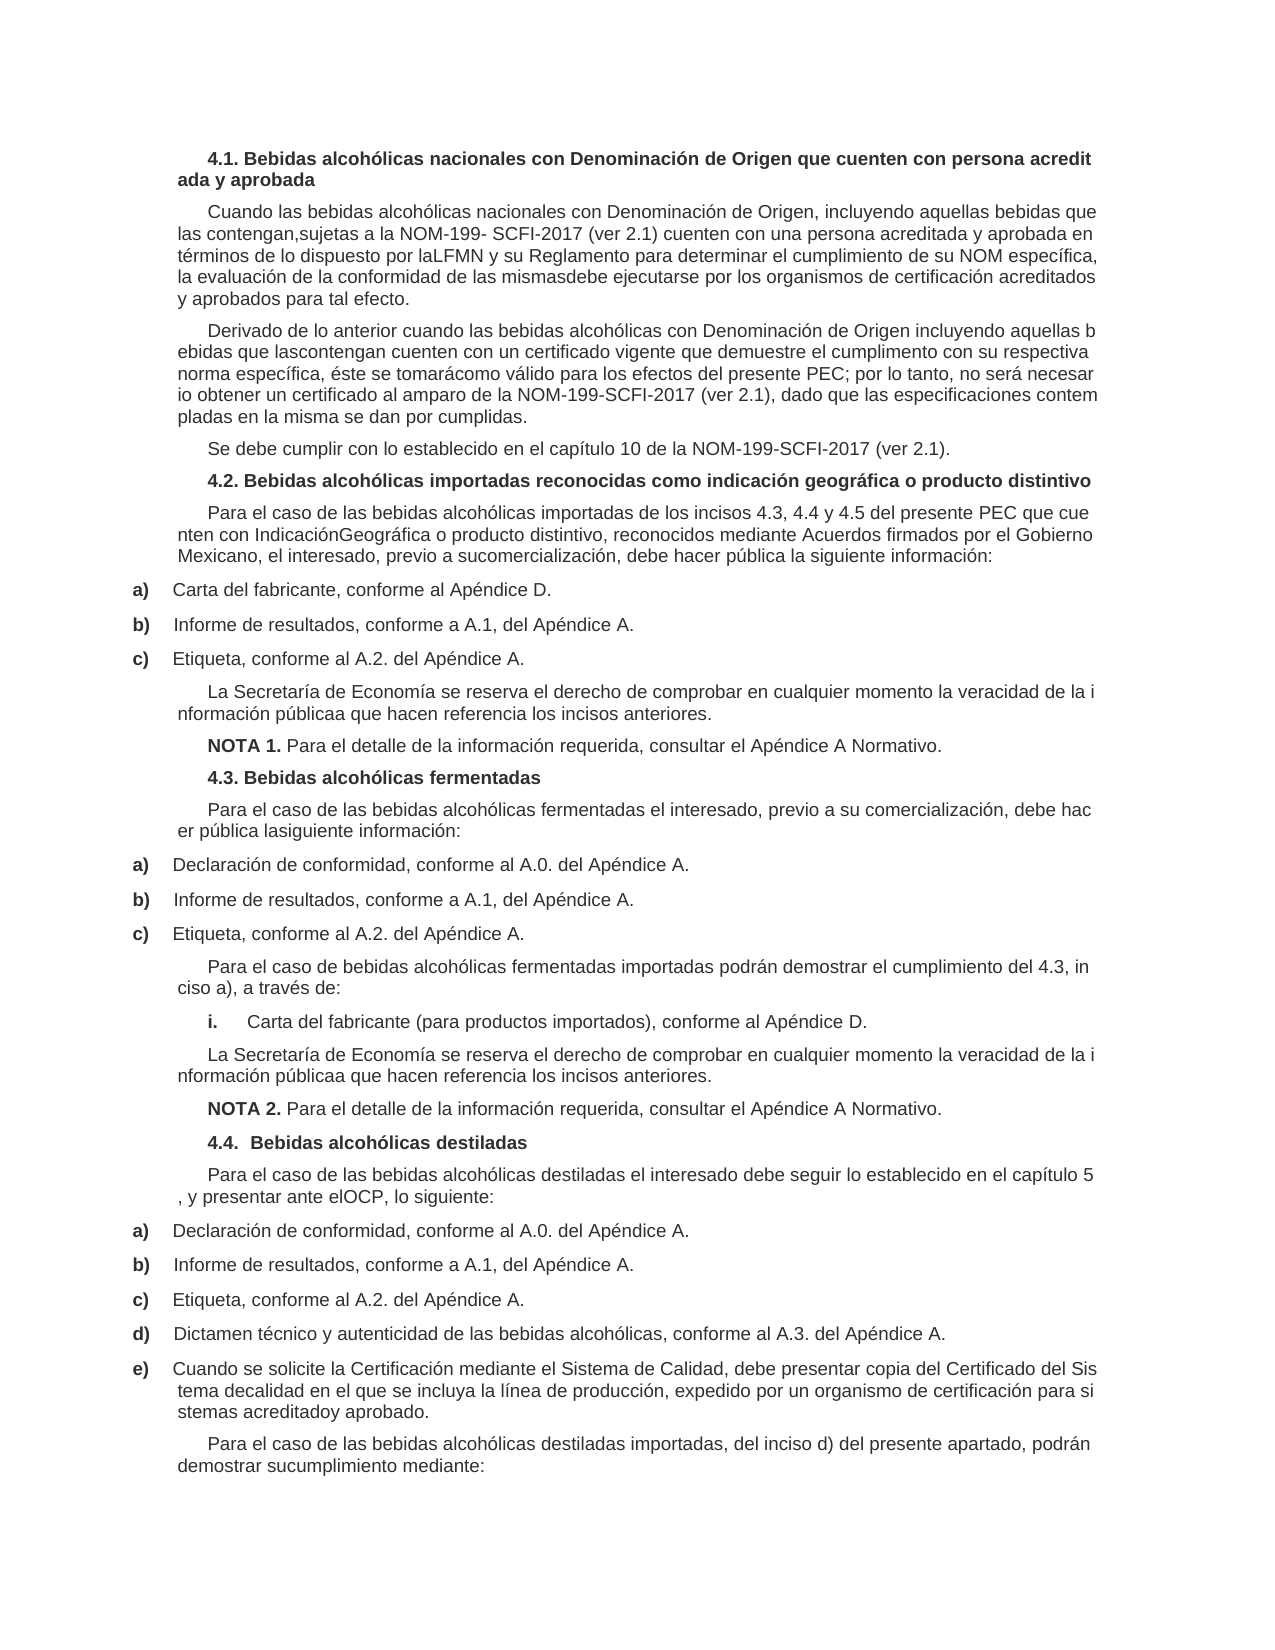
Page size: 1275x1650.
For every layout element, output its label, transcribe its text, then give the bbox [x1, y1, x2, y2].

text e) Cuando se solicite la Certificación mediante el Sistema de Calidad, debe presentar copia del Certificado del Sistema decalidad en el que se incluya la línea de producción, expedido por un organismo de certificación para sistemas acreditadoy aprobado. [132, 1356, 1098, 1423]
text Se debe cumplir con lo establecido en el capítulo 10 de la NOM-199-SCFI-2017 (ver 2.1). [177, 438, 1098, 459]
text Para el caso de bebidas alcohólicas fermentadas importadas podrán demostrar el cumplimiento del 4.3, inciso a), a través de: [177, 956, 1098, 999]
text Derivado de lo anterior cuando las bebidas alcohólicas con Denominación de Origen incluyendo aquellas bebidas que lascontengan cuenten con un certificado vigente que demuestre el cumplimento con su respectiva norma específica, éste se tomarácomo válido para los efectos del presente PEC; por lo tanto, no será necesario obtener un certificado al amparo de la NOM-199-SCFI-2017 (ver 2.1), dado que las especificaciones contempladas en la misma se dan por cumplidas. [177, 319, 1098, 427]
text a) Carta del fabricante, conforme al Apéndice D. [132, 577, 1098, 601]
text Para el caso de las bebidas alcohólicas destiladas el interesado debe seguir lo establecido en el capítulo 5, y presentar ante elOCP, lo siguiente: [177, 1164, 1098, 1207]
text d) Dictamen técnico y autenticidad de las bebidas alcohólicas, conforme al A.3. del Apéndice A. [132, 1321, 1098, 1345]
text Cuando las bebidas alcohólicas nacionales con Denominación de Origen, incluyendo aquellas bebidas que las contengan,sujetas a la NOM-199- SCFI-2017 (ver 2.1) cuenten con una persona acreditada y aprobada en términos de lo dispuesto por laLFMN y su Reglamento para determinar el cumplimiento de su NOM específica, la evaluación de la conformidad de las mismasdebe ejecutarse por los organismos de certificación acreditados y aprobados para tal efecto. [177, 201, 1098, 309]
text La Secretaría de Economía se reserva el derecho de comprobar en cualquier momento la veracidad de la información públicaa que hacen referencia los incisos anteriores. [177, 1044, 1098, 1087]
text a) Declaración de conformidad, conforme al A.0. del Apéndice A. [132, 852, 1098, 876]
text NOTA 1. Para el detalle de la información requerida, consultar el Apéndice A Normativo. [177, 734, 1098, 756]
text NOTA 2. Para el detalle de la información requerida, consultar el Apéndice A Normativo. [177, 1097, 1098, 1119]
text i. Carta del fabricante (para productos importados), conforme al Apéndice D. [177, 1009, 1098, 1033]
text 4.3. Bebidas alcohólicas fermentadas [177, 766, 1098, 788]
text Para el caso de las bebidas alcohólicas destiladas importadas, del inciso d) del presente apartado, podrán demostrar sucumplimiento mediante: [177, 1433, 1098, 1476]
text c) Etiqueta, conforme al A.2. del Apéndice A. [132, 646, 1098, 670]
text Para el caso de las bebidas alcohólicas fermentadas el interesado, previo a su comercialización, debe hacer pública lasiguiente información: [177, 798, 1098, 842]
text a) Declaración de conformidad, conforme al A.0. del Apéndice A. [132, 1218, 1098, 1242]
text b) Informe de resultados, conforme a A.1, del Apéndice A. [132, 887, 1098, 911]
text Para el caso de las bebidas alcohólicas importadas de los incisos 4.3, 4.4 y 4.5 del presente PEC que cuenten con IndicaciónGeográfica o producto distintivo, reconocidos mediante Acuerdos firmados por el Gobierno Mexicano, el interesado, previo a sucomercialización, debe hacer pública la siguiente información: [177, 502, 1098, 567]
text b) Informe de resultados, conforme a A.1, del Apéndice A. [132, 612, 1098, 636]
text c) Etiqueta, conforme al A.2. del Apéndice A. [132, 1287, 1098, 1311]
text 4.1. Bebidas alcohólicas nacionales con Denominación de Origen que cuenten con persona acreditada y aprobada [177, 148, 1098, 191]
text 4.4. Bebidas alcohólicas destiladas [177, 1129, 1098, 1153]
text La Secretaría de Economía se reserva el derecho de comprobar en cualquier momento la veracidad de la información públicaa que hacen referencia los incisos anteriores. [177, 681, 1098, 724]
text c) Etiqueta, conforme al A.2. del Apéndice A. [132, 921, 1098, 945]
text b) Informe de resultados, conforme a A.1, del Apéndice A. [132, 1252, 1098, 1276]
text 4.2. Bebidas alcohólicas importadas reconocidas como indicación geográfica o producto distintivo [177, 470, 1098, 492]
